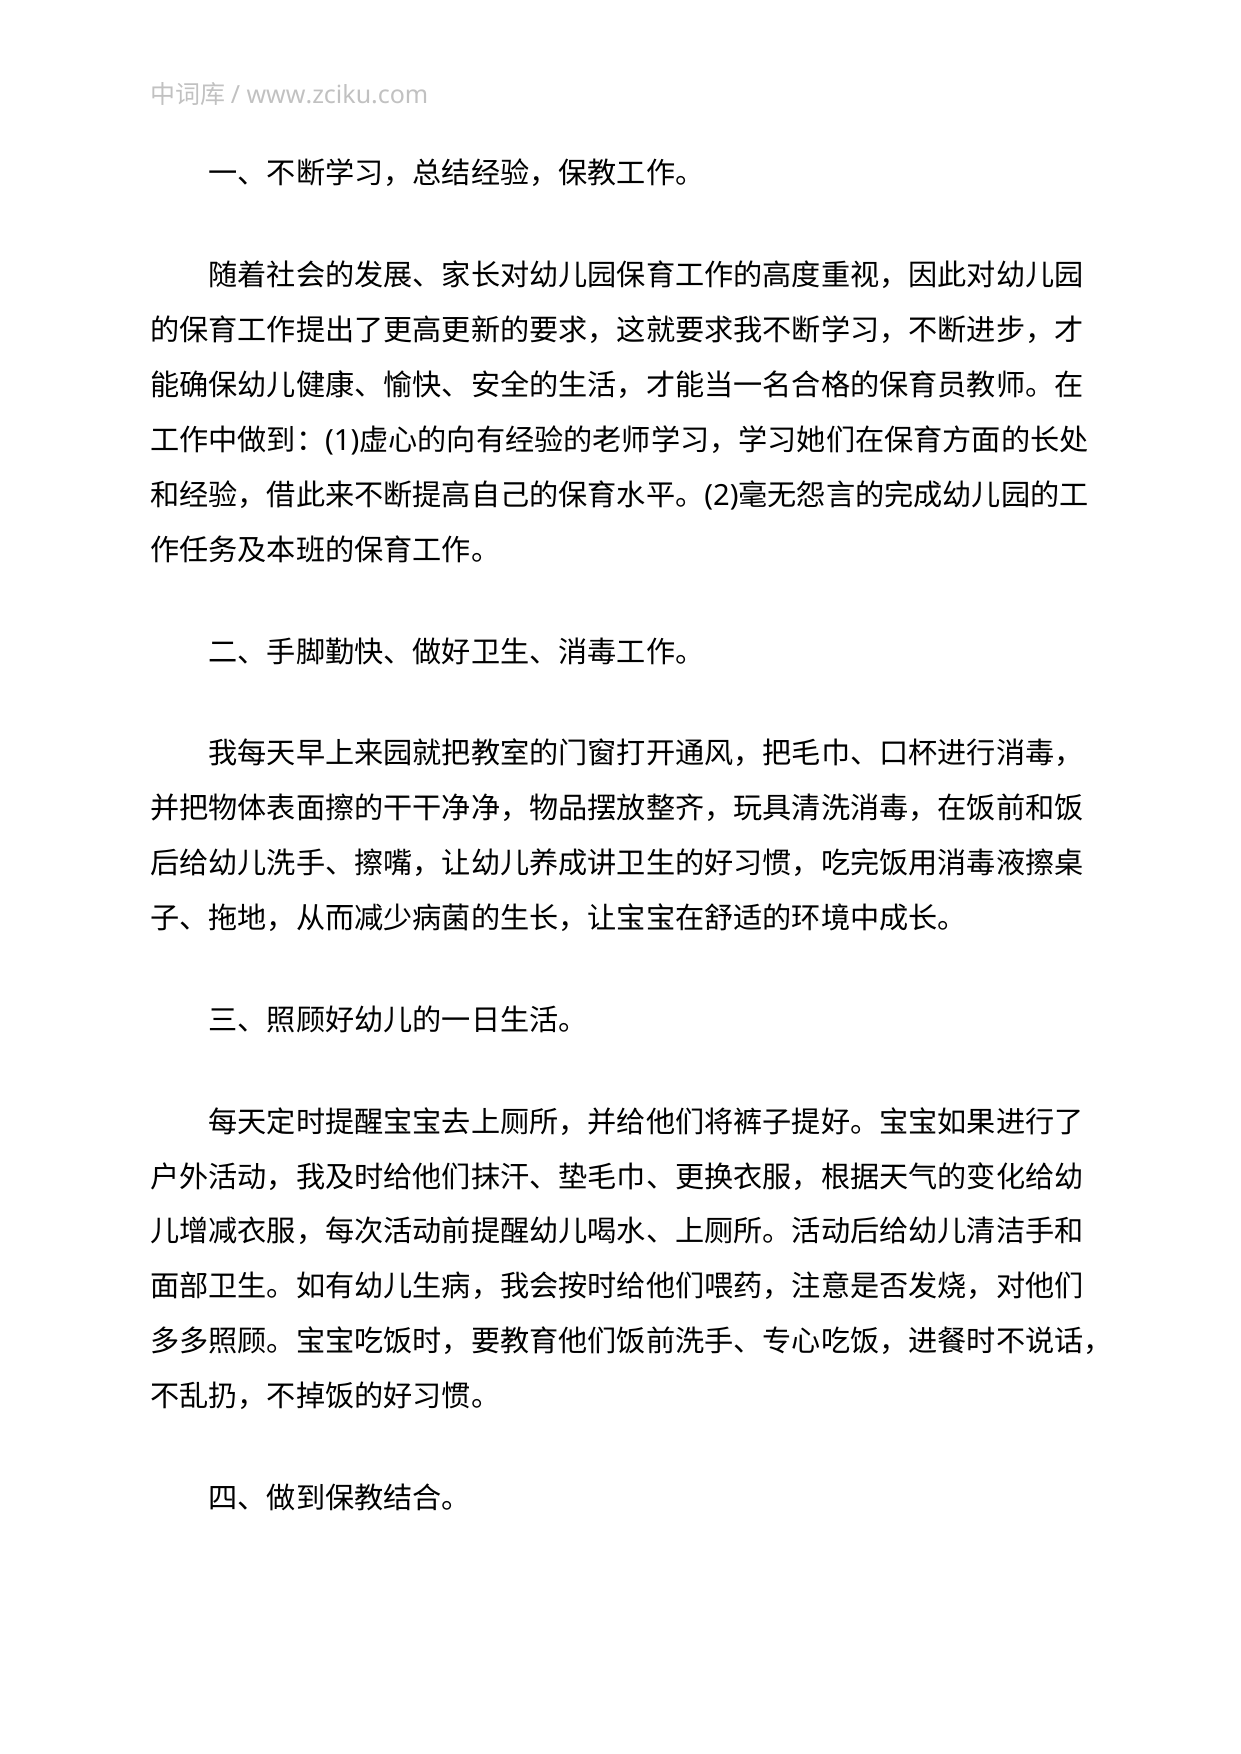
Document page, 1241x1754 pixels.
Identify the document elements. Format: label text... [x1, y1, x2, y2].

text 随着社会的发展、家长对幼儿园保育工作的高度重视，因此对幼儿园的保育工作提出了更高更新的要求，这就要求我不断学习，不断进步，才能确保幼儿健康、愉快、安全的生活，才能当一名合格的保育员教师。在工作中做到：(1)虚心的向有经验的老师学习，学习她们在保育方面的长处和经验，借此来不断提高自己的保育水平。(2)毫无怨言的完成幼儿园的工作任务及本班的保育工作。 [150, 252, 1090, 569]
text 三、照顾好幼儿的一日生活。 [150, 996, 1090, 1039]
text 每天定时提醒宝宝去上厕所，并给他们将裤子提好。宝宝如果进行了户外活动，我及时给他们抹汗、垫毛巾、更换衣服，根据天气的变化给幼儿增减衣服，每次活动前提醒幼儿喝水、上厕所。活动后给幼儿清洁手和面部卫生。如有幼儿生病，我会按时给他们喂药，注意是否发烧，对他们多多照顾。宝宝吃饭时，要教育他们饭前洗手、专心吃饭，进餐时不说话，不乱扔，不掉饭的好习惯。 [150, 1098, 1090, 1415]
text 我每天早上来园就把教室的门窗打开通风，把毛巾、口杯进行消毒，并把物体表面擦的干干净净，物品摆放整齐，玩具清洗消毒，在饭前和饭后给幼儿洗手、擦嘴，让幼儿养成讲卫生的好习惯，吃完饭用消毒液擦桌子、拖地，从而减少病菌的生长，让宝宝在舒适的环境中成长。 [150, 730, 1090, 937]
text 二、手脚勤快、做好卫生、消毒工作。 [150, 628, 1090, 671]
text 四、做到保教结合。 [150, 1474, 1090, 1517]
text 一、不断学习，总结经验，保教工作。 [150, 150, 1090, 192]
